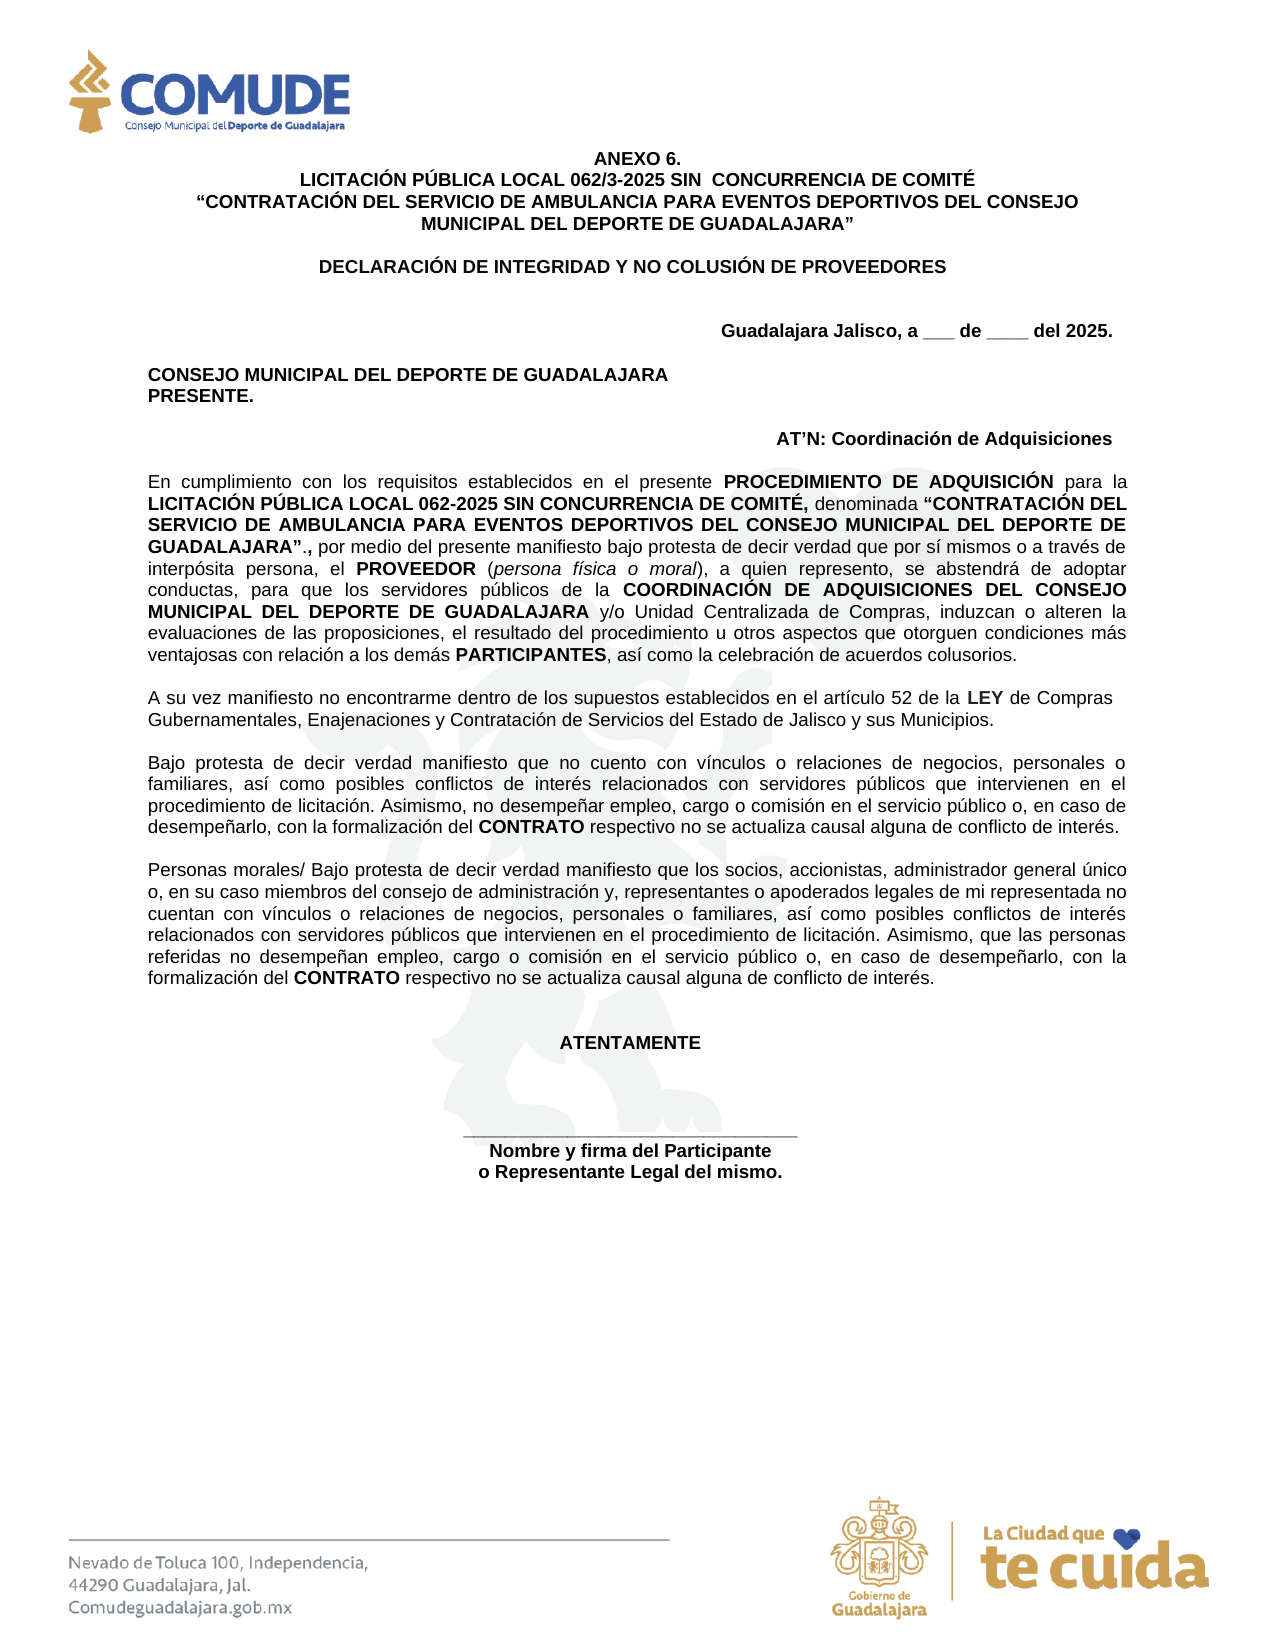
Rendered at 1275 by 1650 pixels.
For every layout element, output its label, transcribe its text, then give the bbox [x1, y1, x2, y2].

text LICITACIÓN PÚBLICA LOCAL 062/3-2025 SIN CONCURRENCIA DE COMITÉ [148, 169, 1127, 191]
text DECLARACIÓN DE INTEGRIDAD Y NO COLUSIÓN DE PROVEEDORES [148, 256, 1113, 277]
text “CONTRATACIÓN DEL SERVICIO DE AMBULANCIA PARA EVENTOS DEPORTIVOS DEL CONSEJO MUNICIPAL DEL DEPORTE DE GUADALAJARA” [148, 191, 1127, 234]
text AT’N: Coordinación de Adquisiciones [148, 428, 1113, 449]
text o Representante Legal del mismo. [148, 1161, 1113, 1183]
text Nombre y firma del Participante [148, 1139, 1113, 1161]
text Personas morales/ Bajo protesta de decir verdad manifiesto que los socios, accionistas, administrador general único o, en su caso miembros del consejo de administración y, representantes o apoderados legales de mi representada no cuentan con vínculos o relaciones de negocios, personales o familiares, así como posibles conflictos de interés relacionados con servidores públicos que intervienen en el procedimiento de licitación. Asimismo, que las personas referidas no desempeñan empleo, cargo o comisión en el servicio público o, en caso de desempeñarlo, con la formalización del CONTRATO respectivo no se actualiza causal alguna de conflicto de interés. [148, 859, 1127, 989]
text A su vez manifiesto no encontrarme dentro de los supuestos establecidos en el artículo 52 de la LEY de Compras Gubernamentales, Enajenaciones y Contratación de Servicios del Estado de Jalisco y sus Municipios. [148, 687, 1113, 730]
text ________________________________ [148, 1118, 1113, 1139]
text Bajo protesta de decir verdad manifiesto que no cuento con vínculos o relaciones de negocios, personales o familiares, así como posibles conflictos de interés relacionados con servidores públicos que intervienen en el procedimiento de licitación. Asimismo, no desempeñar empleo, cargo o comisión en el servicio público o, en caso de desempeñarlo, con la formalización del CONTRATO respectivo no se actualiza causal alguna de conflicto de interés. [148, 751, 1127, 838]
text Guadalajara Jalisco, a ___ de ____ del 2025. [148, 320, 1113, 342]
text ANEXO 6. [148, 148, 1127, 169]
text ATENTAMENTE [148, 1032, 1113, 1053]
text PRESENTE. [148, 385, 1113, 406]
text CONSEJO MUNICIPAL DEL DEPORTE DE GUADALAJARA [148, 363, 1113, 385]
picture [5, 5, 1273, 1646]
text En cumplimiento con los requisitos establecidos en el presente PROCEDIMIENTO DE ADQUISICIÓN para la LICITACIÓN PÚBLICA LOCAL 062-2025 SIN CONCURRENCIA DE COMITÉ, denominada “CONTRATACIÓN DEL SERVICIO DE AMBULANCIA PARA EVENTOS DEPORTIVOS DEL CONSEJO MUNICIPAL DEL DEPORTE DE GUADALAJARA”., por medio del presente manifiesto bajo protesta de decir verdad que por sí mismos o a través de interpósita persona, el PROVEEDOR (persona física o moral), a quien represento, se abstendrá de adoptar conductas, para que los servidores públicos de la COORDINACIÓN DE ADQUISICIONES DEL CONSEJO MUNICIPAL DEL DEPORTE DE GUADALAJARA y/o Unidad Centralizada de Compras, induzcan o alteren la evaluaciones de las proposiciones, el resultado del procedimiento u otros aspectos que otorguen condiciones más ventajosas con relación a los demás PARTICIPANTES, así como la celebración de acuerdos colusorios. [148, 471, 1127, 665]
